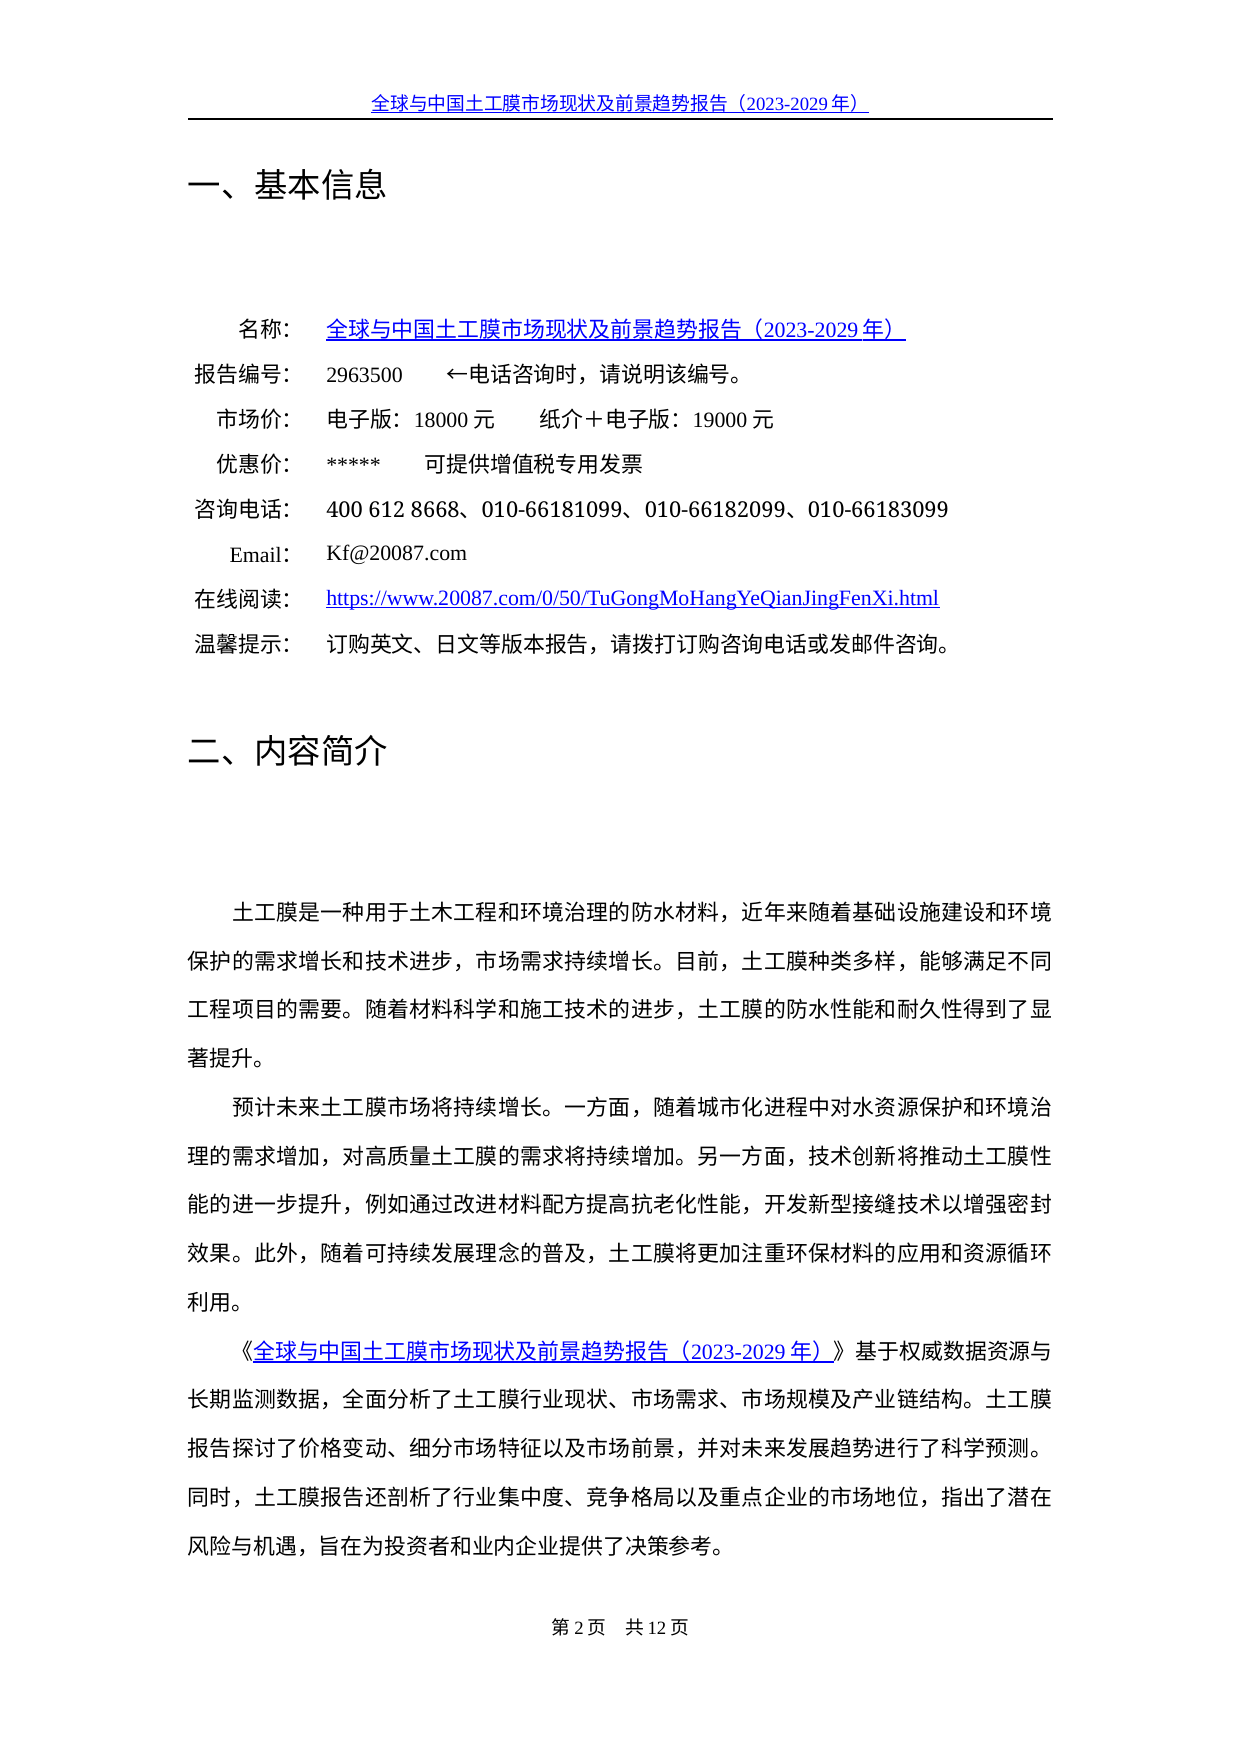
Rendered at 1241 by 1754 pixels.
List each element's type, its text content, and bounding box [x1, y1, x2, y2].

table_cell 2963500 ←电话咨询时，请说明该编号。 [315, 357, 1073, 402]
table_cell 订购英文、日文等版本报告，请拨打订购咨询电话或发邮件咨询。 [315, 627, 1073, 672]
table_cell 咨询电话： [167, 492, 315, 537]
table_cell Kf@20087.com [315, 537, 1073, 582]
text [187, 894, 1053, 1561]
table_cell 优惠价： [167, 447, 315, 492]
table_header 全球与中国土工膜市场现状及前景趋势报告（2023-2029年） [315, 312, 1073, 357]
title 二、内容简介 [187, 717, 1053, 782]
table_cell 温馨提示： [167, 627, 315, 672]
table_cell [315, 582, 1073, 627]
table_cell 市场价： [167, 402, 315, 447]
table_header 名称： [167, 312, 315, 357]
table_cell ***** 可提供增值税专用发票 [315, 447, 1073, 492]
table_cell 在线阅读： [167, 582, 315, 627]
table_cell 报告编号： [167, 357, 315, 402]
title 一、基本信息 [187, 150, 1053, 215]
table_cell Email： [167, 537, 315, 582]
table_cell 电子版：18000 元 纸介＋电子版：19000 元 [315, 402, 1073, 447]
table_cell 400 612 8668、010-66181099、010-66182099、010-66183099 [315, 492, 1073, 537]
